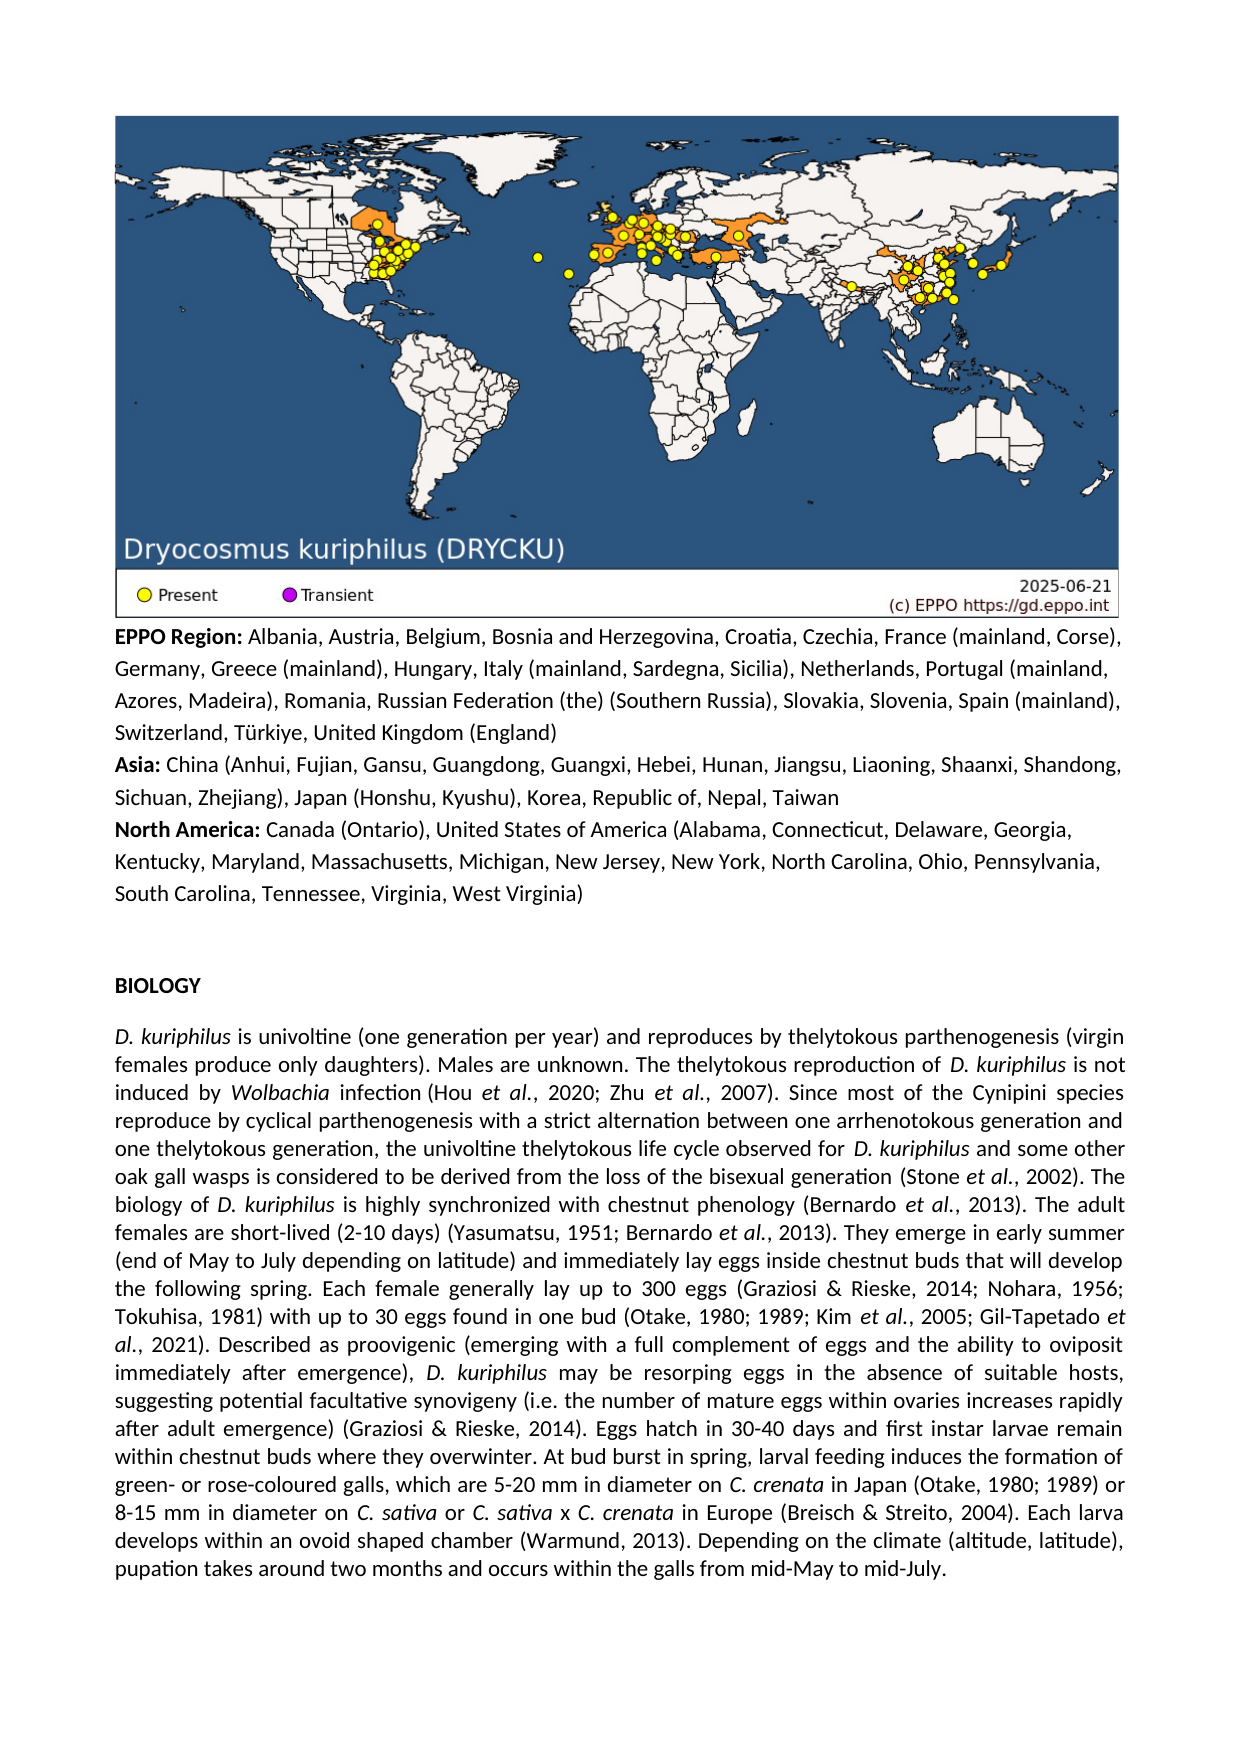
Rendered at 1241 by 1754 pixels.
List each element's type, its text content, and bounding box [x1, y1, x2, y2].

picture [114, 114, 1119, 618]
text D. kuriphilus is univoltine (one generation per year) and reproduces by thelytokous parthenogenesis (virgin females produce only daughters). Males are unknown. The thelytokous reproduction of D. kuriphilus is not induced by Wolbachia infection (Hou et al., 2020; Zhu et al., 2007). Since most of the Cynipini species reproduce by cyclical parthenogenesis with a strict alternation between one arrhenotokous generation and one thelytokous generation, the univoltine thelytokous life cycle observed for D. kuriphilus and some other oak gall wasps is considered to be derived from the loss of the bisexual generation (Stone et al., 2002). The biology of D. kuriphilus is highly synchronized with chestnut phenology (Bernardo et al., 2013). The adult females are short-lived (2-10 days) (Yasumatsu, 1951; Bernardo et al., 2013). They emerge in early summer (end of May to July depending on latitude) and immediately lay eggs inside chestnut buds that will develop the following spring. Each female generally lay up to 300 eggs (Graziosi & Rieske, 2014; Nohara, 1956; Tokuhisa, 1981) with up to 30 eggs found in one bud (Otake, 1980; 1989; Kim et al., 2005; Gil-Tapetado et al., 2021). Described as proovigenic (emerging with a full complement of eggs and the ability to oviposit immediately after emergence), D. kuriphilus may be resorping eggs in the absence of suitable hosts, suggesting potential facultative synovigeny (i.e. the number of mature eggs within ovaries increases rapidly after adult emergence) (Graziosi & Rieske, 2014). Eggs hatch in 30-40 days and first instar larvae remain within chestnut buds where they overwinter. At bud burst in spring, larval feeding induces the formation of green- or rose-coloured galls, which are 5-20 mm in diameter on C. crenata in Japan (Otake, 1980; 1989) or 8-15 mm in diameter on C. sativa or C. sativa x C. crenata in Europe (Breisch & Streito, 2004). Each larva develops within an ovoid shaped chamber (Warmund, 2013). Depending on the climate (altitude, latitude), pupation takes around two months and occurs within the galls from mid-May to mid-July. [114, 1022, 1126, 1582]
text BIOLOGY [114, 943, 1126, 999]
